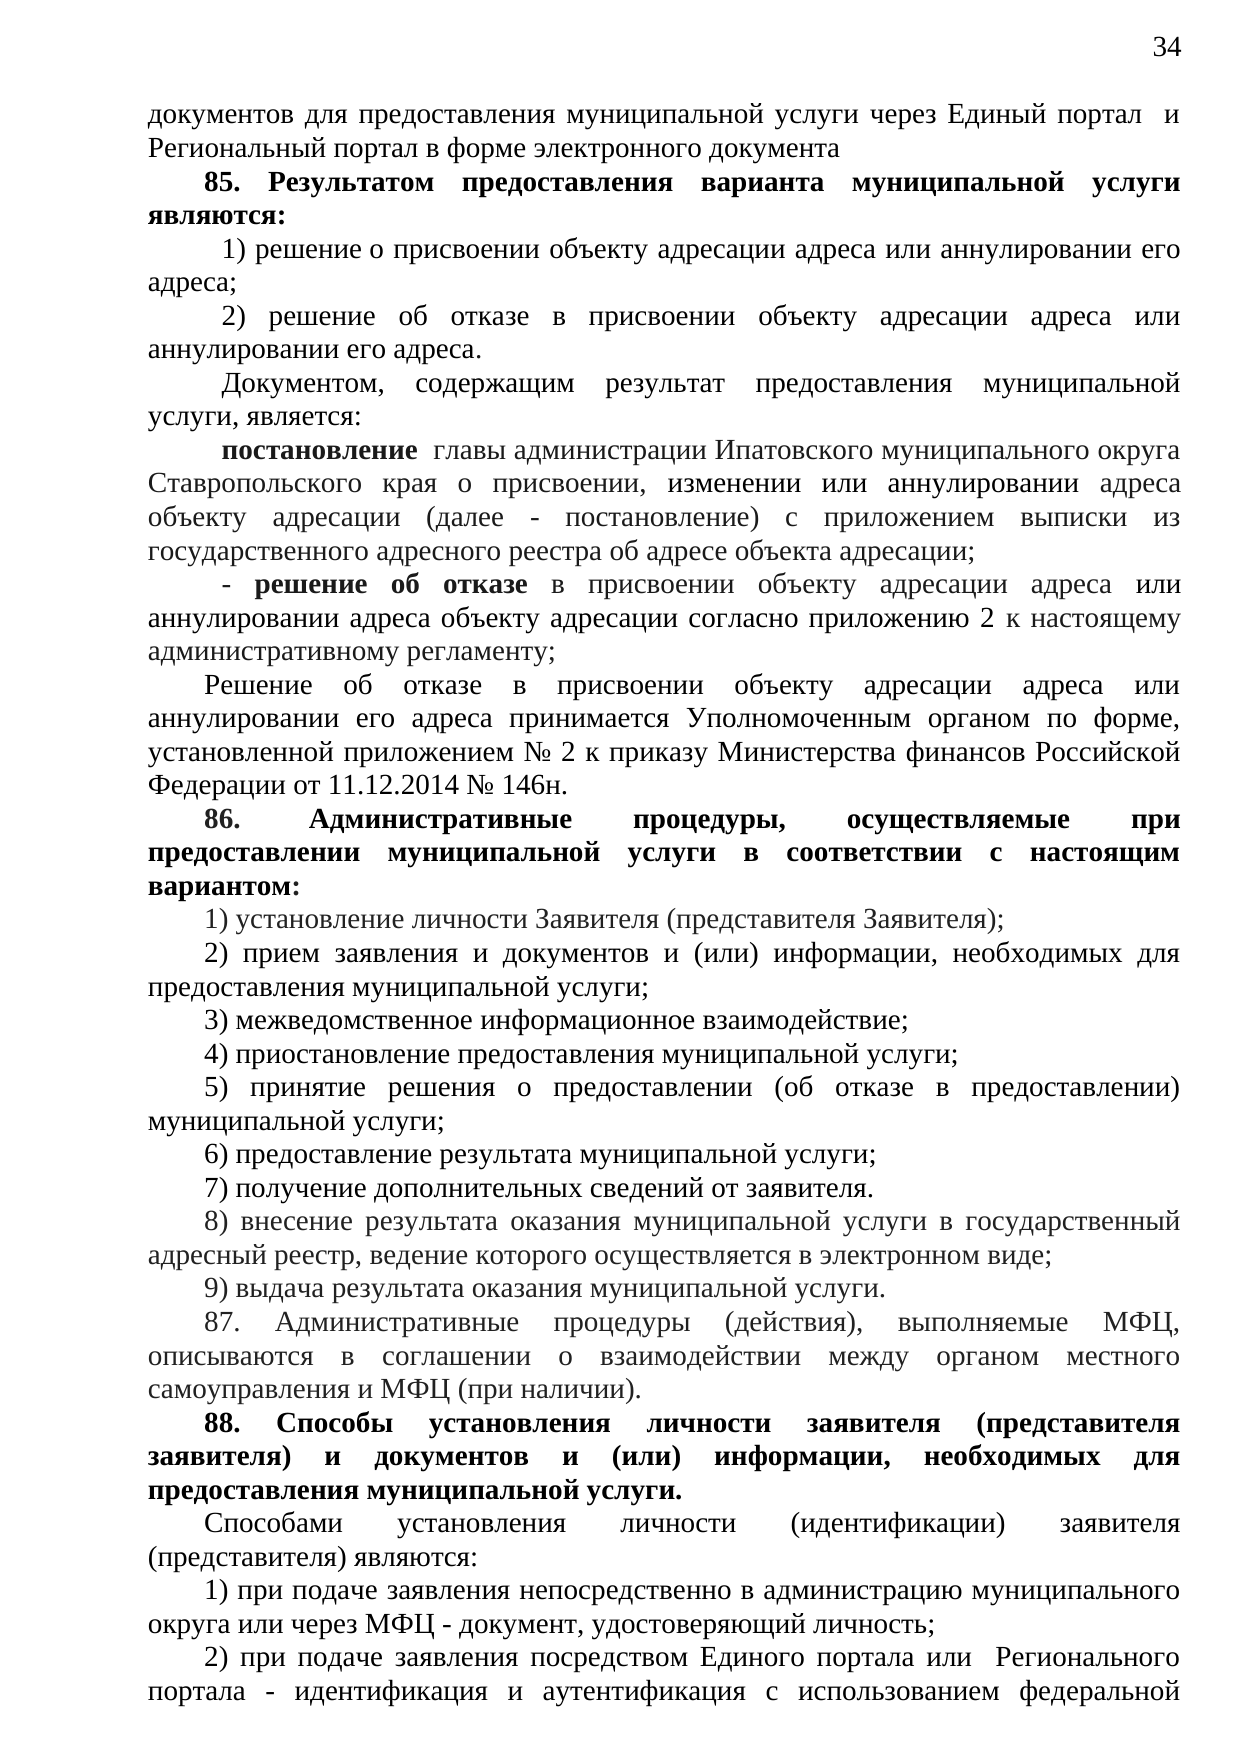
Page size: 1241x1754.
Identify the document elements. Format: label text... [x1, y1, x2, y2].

text - решение об отказе в присвоении объекту адресации адреса или аннулировании адреса объекту адресации согласно приложению 2 к настоящему административному регламенту; [148, 566, 1181, 667]
text 1) установление личности Заявителя (представителя Заявителя); [148, 902, 1181, 935]
text 5) принятие решения о предоставлении (об отказе в предоставлении) муниципальной услуги; [148, 1069, 1181, 1136]
text Решение об отказе в присвоении объекту адресации адреса или аннулировании его адреса принимается Уполномоченным органом по форме, установленной приложением № 2 к приказу Министерства финансов Российской Федерации от 11.12.2014 № 146н. [148, 667, 1181, 801]
text 6) предоставление результата муниципальной услуги; [148, 1136, 1181, 1170]
text 2) решение об отказе в присвоении объекту адресации адреса или аннулировании его адреса. [148, 298, 1181, 365]
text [148, 1639, 1181, 1707]
text 88. Способы установления личности заявителя (представителя заявителя) и документов и (или) информации, необходимых для предоставления муниципальной услуги. [148, 1405, 1181, 1505]
text 9) выдача результата оказания муниципальной услуги. [148, 1271, 1181, 1304]
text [148, 97, 1181, 164]
text Способами установления личности (идентификации) заявителя (представителя) являются: [148, 1505, 1181, 1572]
text постановление главы администрации Ипатовского муниципального округа Ставропольского края о присвоении, изменении или аннулировании адреса объекту адресации (далее - постановление) с приложением выписки из государственного адресного реестра об адресе объекта адресации; [148, 432, 1181, 566]
text 8) внесение результата оказания муниципальной услуги в государственный адресный реестр, ведение которого осуществляется в электронном виде; [148, 1203, 1181, 1271]
text 85. Результатом предоставления варианта муниципальной услуги являются: [148, 164, 1181, 231]
text 1) при подаче заявления непосредственно в администрацию муниципального округа или через МФЦ - документ, удостоверяющий личность; [148, 1572, 1181, 1639]
text Документом, содержащим результат предоставления муниципальной услуги, является: [148, 365, 1181, 432]
text 2) прием заявления и документов и (или) информации, необходимых для предоставления муниципальной услуги; [148, 935, 1181, 1002]
text 86. Административные процедуры, осуществляемые при предоставлении муниципальной услуги в соответствии с настоящим вариантом: [148, 801, 1181, 902]
text 3) межведомственное информационное взаимодействие; [148, 1002, 1181, 1036]
text 1) решение о присвоении объекту адресации адреса или аннулировании его адреса; [148, 231, 1181, 298]
text 4) приостановление предоставления муниципальной услуги; [148, 1036, 1181, 1069]
text 7) получение дополнительных сведений от заявителя. [148, 1170, 1181, 1203]
text 87. Административные процедуры (действия), выполняемые МФЦ, описываются в соглашении о взаимодействии между органом местного самоуправления и МФЦ (при наличии). [148, 1304, 1181, 1405]
